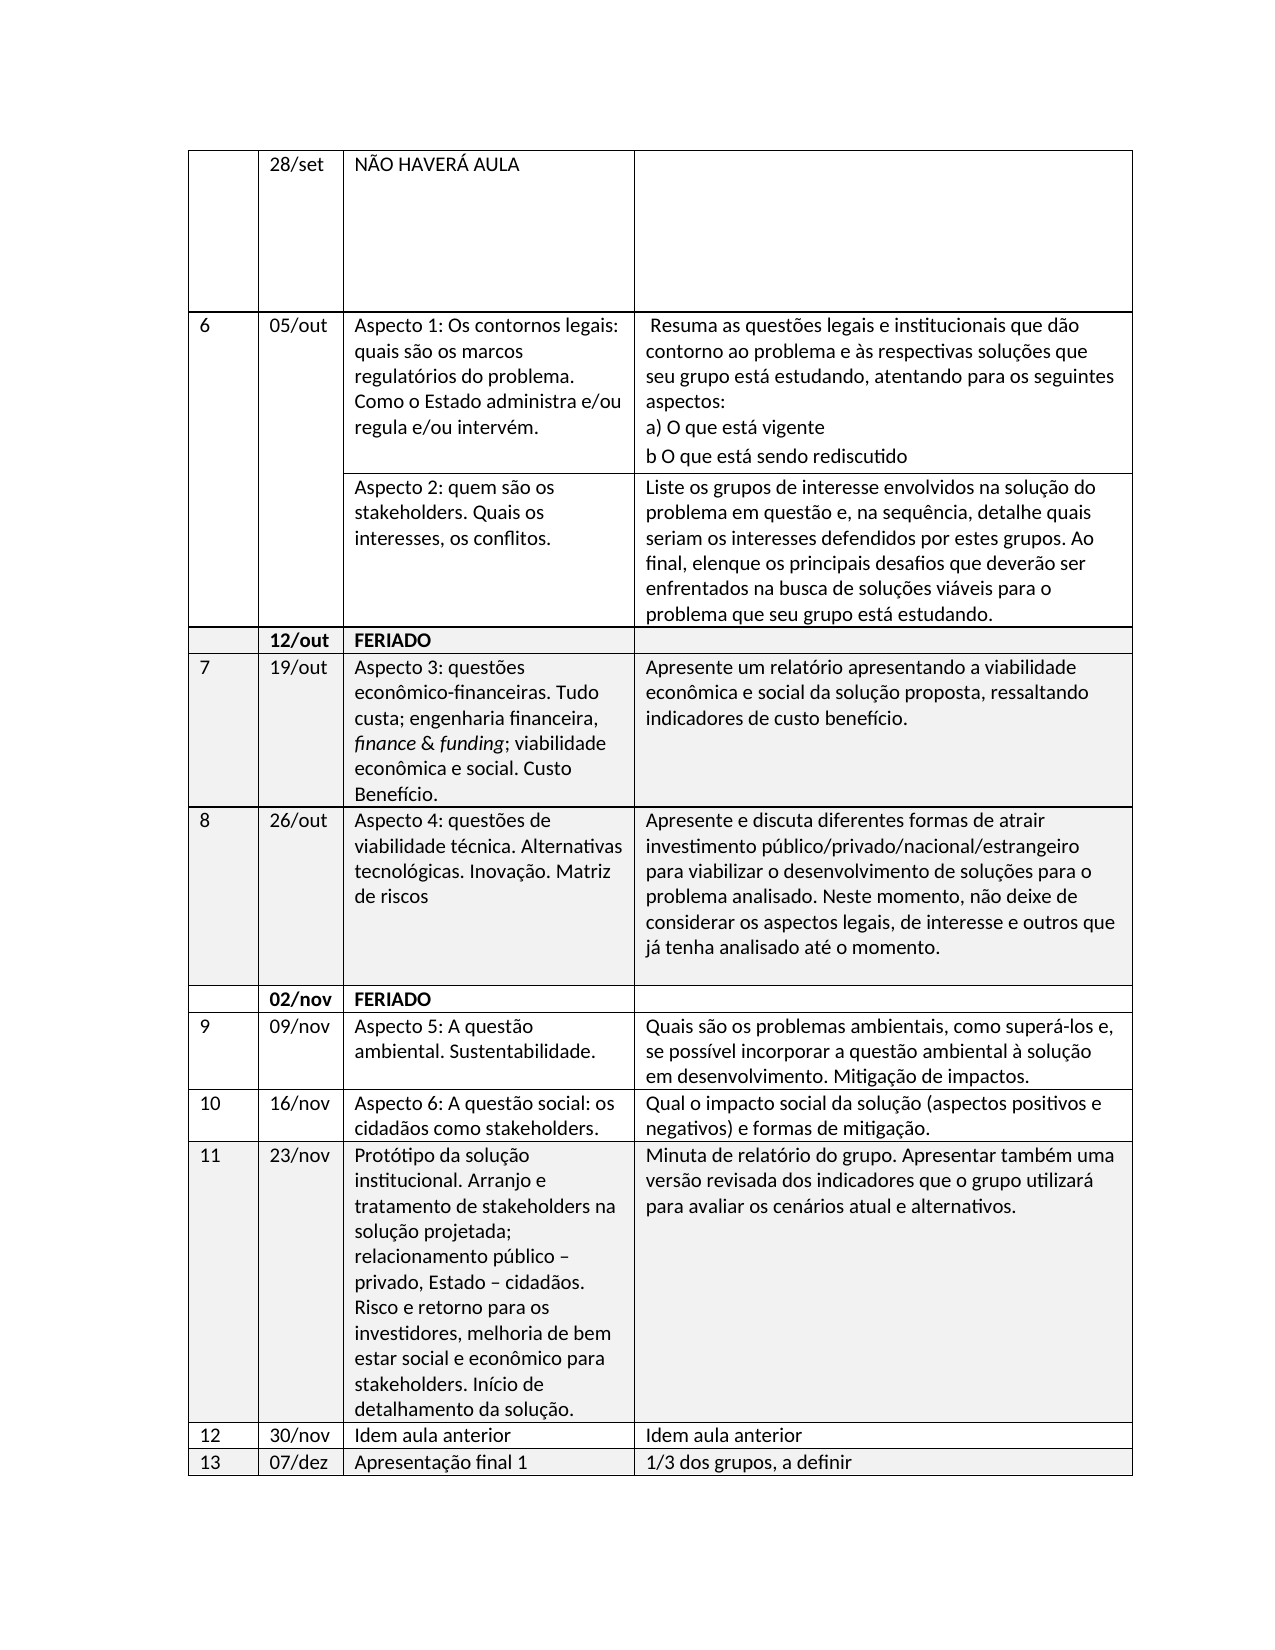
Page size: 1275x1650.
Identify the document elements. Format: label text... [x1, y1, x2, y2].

table_cell 16/nov [259, 1090, 343, 1141]
table_cell [189, 986, 258, 1012]
table_cell Aspecto 1: Os contornos legais: quais são os marcos regulatórios do problema. Como o Estado administra e/ou regula e/ou intervém. [344, 313, 634, 473]
table_cell 07/dez [259, 1449, 343, 1474]
table_cell 10 [189, 1090, 258, 1141]
table_cell NÃO HAVERÁ AULA [344, 151, 634, 311]
table_cell Apresente um relatório apresentando a viabilidade econômica e social da solução proposta, ressaltando indicadores de custo benefício. [635, 654, 1132, 806]
table_cell Quais são os problemas ambientais, como superá-los e, se possível incorporar a questão ambiental à solução em desenvolvimento. Mitigação de impactos. [635, 1013, 1132, 1089]
table_cell Idem aula anterior [344, 1423, 634, 1448]
table_cell 12/out [259, 628, 343, 653]
table_cell 8 [189, 808, 258, 985]
table_cell Aspecto 6: A questão social: os cidadãos como stakeholders. [344, 1090, 634, 1141]
table_cell Idem aula anterior [635, 1423, 1132, 1448]
table_cell Aspecto 5: A questão ambiental. Sustentabilidade. [344, 1013, 634, 1089]
table_cell Aspecto 2: quem são os stakeholders. Quais os interesses, os conflitos. [344, 474, 634, 626]
table_cell [635, 151, 1132, 311]
table_cell [189, 628, 258, 653]
table_cell 30/nov [259, 1423, 343, 1448]
table_cell 26/out [259, 808, 343, 985]
table_cell [189, 151, 258, 311]
table_cell Aspecto 3: questões econômico-financeiras. Tudo custa; engenharia financeira, finance & funding; viabilidade econômica e social. Custo Benefício. [344, 654, 634, 806]
table_cell 6 [189, 313, 258, 626]
table_cell [635, 628, 1132, 653]
table_cell 28/set [259, 151, 343, 311]
table_cell 9 [189, 1013, 258, 1089]
table_cell Apresentação final 1 [344, 1449, 634, 1474]
table_cell 7 [189, 654, 258, 806]
table_cell 11 [189, 1142, 258, 1422]
table_cell 1/3 dos grupos, a definir [635, 1449, 1132, 1474]
table_cell 02/nov [259, 986, 343, 1012]
table_cell 12 [189, 1423, 258, 1448]
table_cell 05/out [259, 313, 343, 626]
table_cell 13 [189, 1449, 258, 1474]
table_cell Resuma as questões legais e institucionais que dão contorno ao problema e às respectivas soluções que seu grupo está estudando, atentando para os seguintes aspectos: a) O que está vigente b O que está sendo rediscutido [635, 313, 1132, 473]
table_cell Aspecto 4: questões de viabilidade técnica. Alternativas tecnológicas. Inovação. Matriz de riscos [344, 808, 634, 985]
table_cell Qual o impacto social da solução (aspectos positivos e negativos) e formas de mitigação. [635, 1090, 1132, 1141]
table_cell Liste os grupos de interesse envolvidos na solução do problema em questão e, na sequência, detalhe quais seriam os interesses defendidos por estes grupos. Ao final, elenque os principais desafios que deverão ser enfrentados na busca de soluções viáveis para o problema que seu grupo está estudando. [635, 474, 1132, 626]
table_cell Minuta de relatório do grupo. Apresentar também uma versão revisada dos indicadores que o grupo utilizará para avaliar os cenários atual e alternativos. [635, 1142, 1132, 1422]
table_cell 19/out [259, 654, 343, 806]
table_cell Protótipo da solução institucional. Arranjo e tratamento de stakeholders na solução projetada; relacionamento público – privado, Estado – cidadãos. Risco e retorno para os investidores, melhoria de bem estar social e econômico para stakeholders. Início de detalhamento da solução. [344, 1142, 634, 1422]
table_cell Apresente e discuta diferentes formas de atrair investimento público/privado/nacional/estrangeiro para viabilizar o desenvolvimento de soluções para o problema analisado. Neste momento, não deixe de considerar os aspectos legais, de interesse e outros que já tenha analisado até o momento. [635, 808, 1132, 985]
table_cell [635, 986, 1132, 1012]
table_cell 09/nov [259, 1013, 343, 1089]
table_cell FERIADO [344, 986, 634, 1012]
table_cell FERIADO [344, 628, 634, 653]
table_cell 23/nov [259, 1142, 343, 1422]
